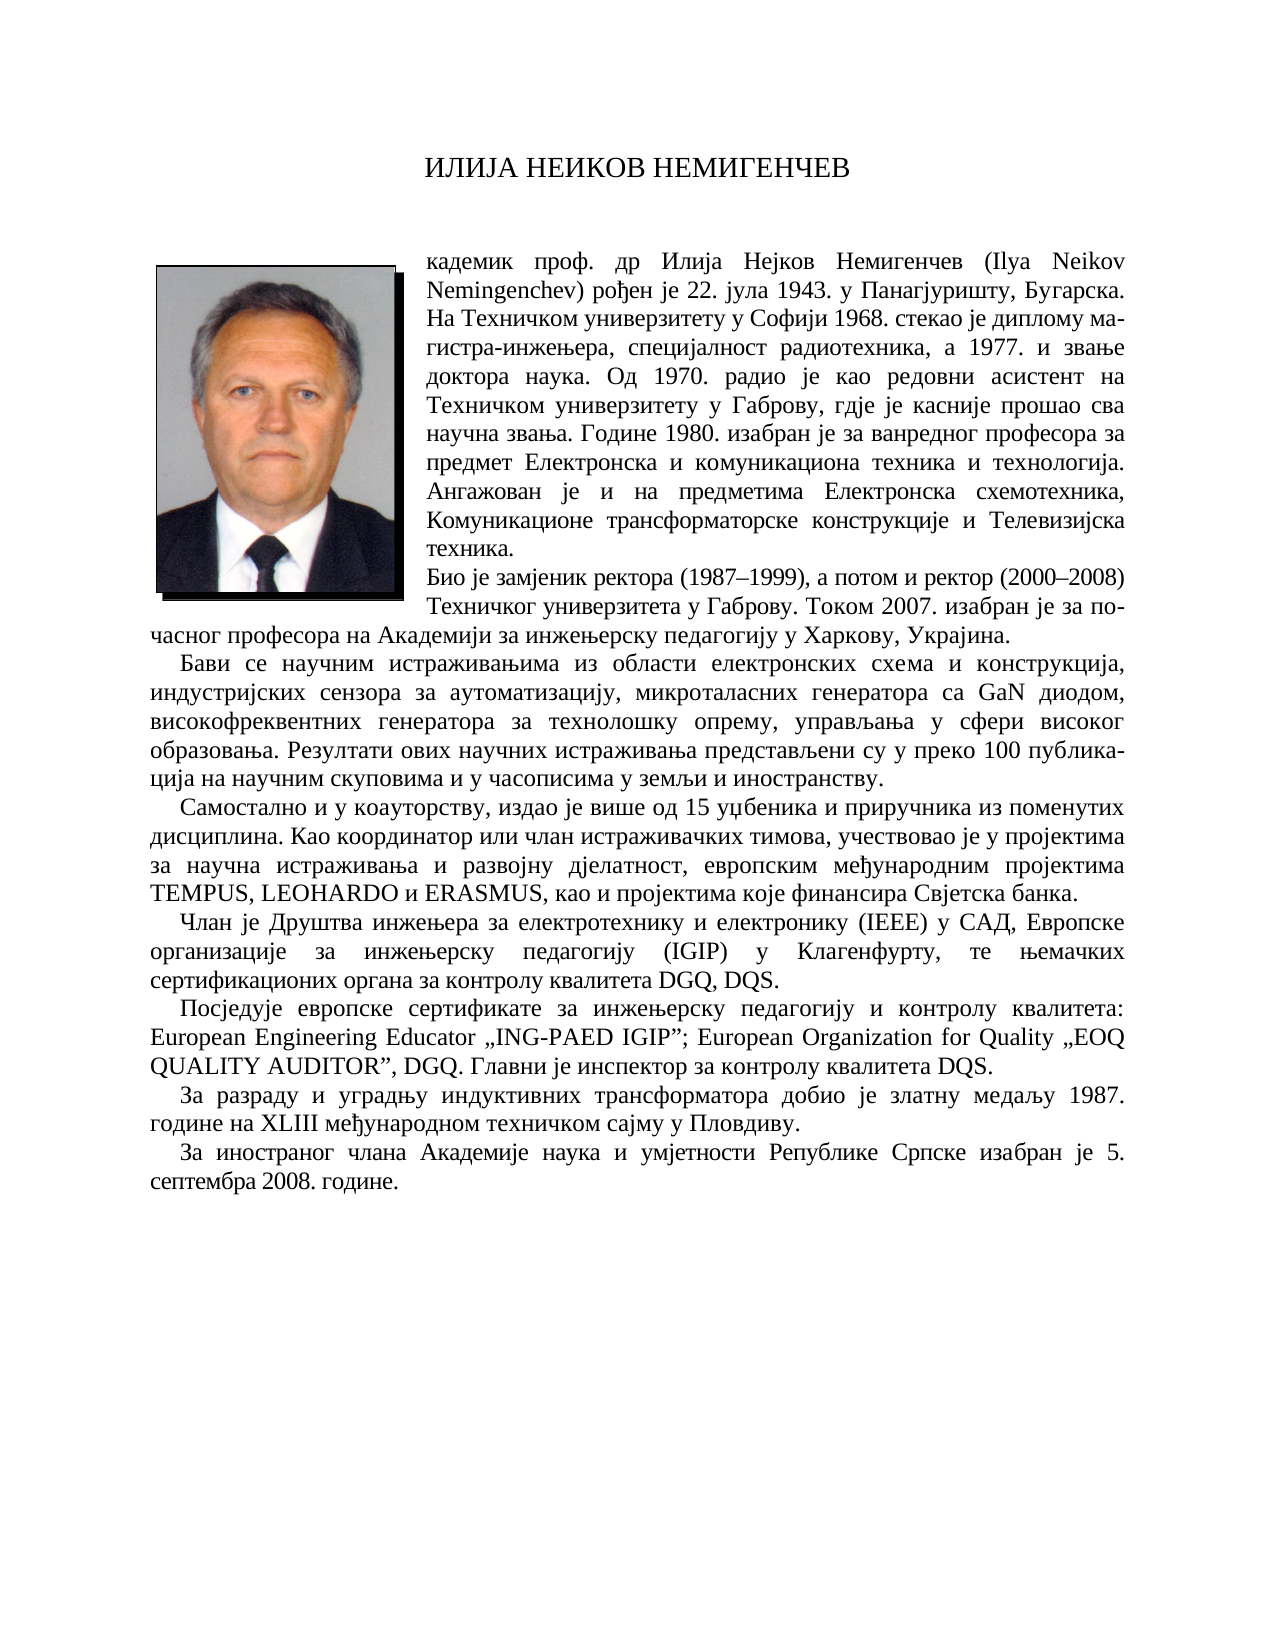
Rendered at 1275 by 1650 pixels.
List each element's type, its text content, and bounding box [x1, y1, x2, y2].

text За разраду и уградњу индуктивних трансформатора добио је златну медаљу 1987. године на ХLIII међународном техничком сајму у Пловдиву. [150, 1080, 1125, 1137]
text За иностраног члана Академије наука и умјетности Републике Српске изабран је 5. септембра 2008. године. [150, 1137, 1125, 1195]
text Био је замјеник ректора (1987–1999), а потом и ректор (2000–2008) Техничког универзитета у Габрову. Током 2007. изабран је за почасног професора на Академији за инжењерску педагогију у Харкову, Украјина. [150, 562, 1125, 648]
text ИЛИЈА НЕИКОВ НЕМИГЕНЧЕВ [150, 150, 1125, 183]
text Бави се научним истраживањима из области електронских схема и конструкција, индустријских сензора за аутоматизацију, микроталасних генератора са GaN диодом, високофреквентних генератора за технолошку опрему, управљања у сфери високог образовања. Резултати ових научних истраживања представљени су у преко 100 публикација на научним скуповима и у часописима у земљи и иностранству. [150, 648, 1125, 792]
text Самостално и у коауторству, издао је више од 15 уџбеника и приручника из поменутих дисциплина. Као координатор или члан истраживачких тимова, учествовао је у пројектима за научна истраживања и развојну дјелатност, европским међународним пројектима TEMPUS, LEOНARDO и ERASMUS, као и пројектима које финансира Свјетска банка. [150, 792, 1125, 907]
text Посједује европске сертификате за инжењерску педагогију и контролу квалитета: European Engineering Educator „ING-PAED IGIP”; European Organization for Quality „EOQ QUALITY AUDITOR”, DGQ. Главни је инспектор за контролу квалитета DQS. [150, 993, 1125, 1080]
text кадемик проф. др Илија Нејков Немигенчев (Ilya Neikov Nemingenchev) рођен је 22. јула 1943. у Панагјуришту, Бугарска. На Техничком универзитету у Софији 1968. стекао је диплому магистра-инжењера, специјалност радиотехника, а 1977. и звање доктора наука. Од 1970. радио је као редовни асистент на Техничком универзитету у Габрову, гдје је касније прошао сва научна звања. Године 1980. изабран је за ванредног професора за предмет Електронска и комуникациона техника и технологија. Ангажован је и на предметима Електронска схемотехника, Комуникационе трансформаторске конструкције и Телевизијска техника. [150, 246, 1125, 562]
picture [157, 267, 395, 592]
text Члан је Друштва инжењера за електротехнику и електронику (IEEE) у САД, Европске организације за инжењерску педагогију (IGIP) у Клагенфурту, те њемачких сертификационих органа за контролу квалитета DGQ, DQS. [150, 907, 1125, 993]
